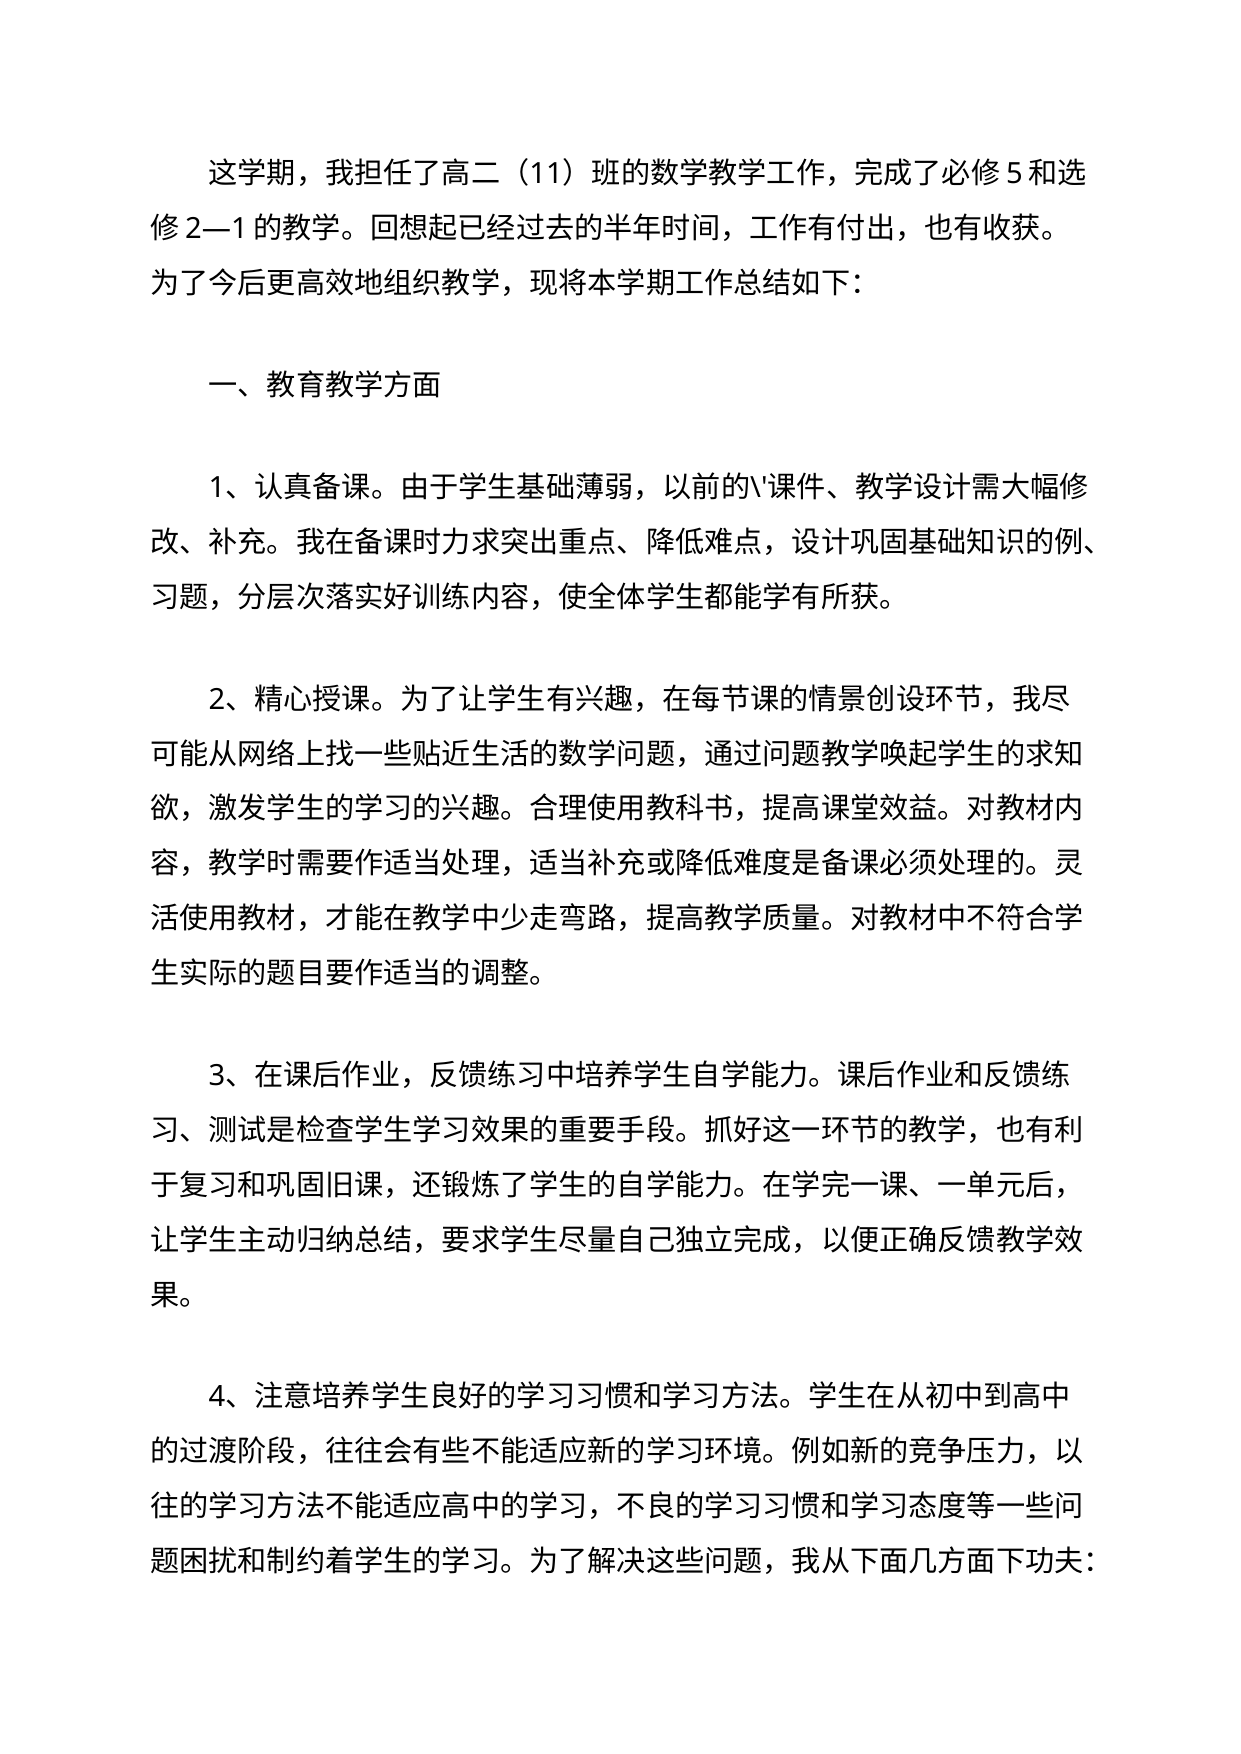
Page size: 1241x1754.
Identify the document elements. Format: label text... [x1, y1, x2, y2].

text 一、教育教学方面 [150, 362, 1090, 404]
text 这学期，我担任了高二（11）班的数学教学工作，完成了必修5和选修2—1的教学。回想起已经过去的半年时间，工作有付出，也有收获。为了今后更高效地组织教学，现将本学期工作总结如下： [150, 150, 1090, 302]
text 1、认真备课。由于学生基础薄弱，以前的\'课件、教学设计需大幅修改、补充。我在备课时力求突出重点、降低难点，设计巩固基础知识的例、习题，分层次落实好训练内容，使全体学生都能学有所获。 [150, 463, 1090, 616]
text 2、精心授课。为了让学生有兴趣，在每节课的情景创设环节，我尽可能从网络上找一些贴近生活的数学问题，通过问题教学唤起学生的求知欲，激发学生的学习的兴趣。合理使用教科书，提高课堂效益。对教材内容，教学时需要作适当处理，适当补充或降低难度是备课必须处理的。灵活使用教材，才能在教学中少走弯路，提高教学质量。对教材中不符合学生实际的题目要作适当的调整。 [150, 675, 1090, 992]
text 4、注意培养学生良好的学习习惯和学习方法。学生在从初中到高中的过渡阶段，往往会有些不能适应新的学习环境。例如新的竞争压力，以往的学习方法不能适应高中的学习，不良的学习习惯和学习态度等一些问题困扰和制约着学生的学习。为了解决这些问题，我从下面几方面下功夫： [150, 1373, 1090, 1580]
text 3、在课后作业，反馈练习中培养学生自学能力。课后作业和反馈练习、测试是检查学生学习效果的重要手段。抓好这一环节的教学，也有利于复习和巩固旧课，还锻炼了学生的自学能力。在学完一课、一单元后，让学生主动归纳总结，要求学生尽量自己独立完成，以便正确反馈教学效果。 [150, 1052, 1090, 1313]
